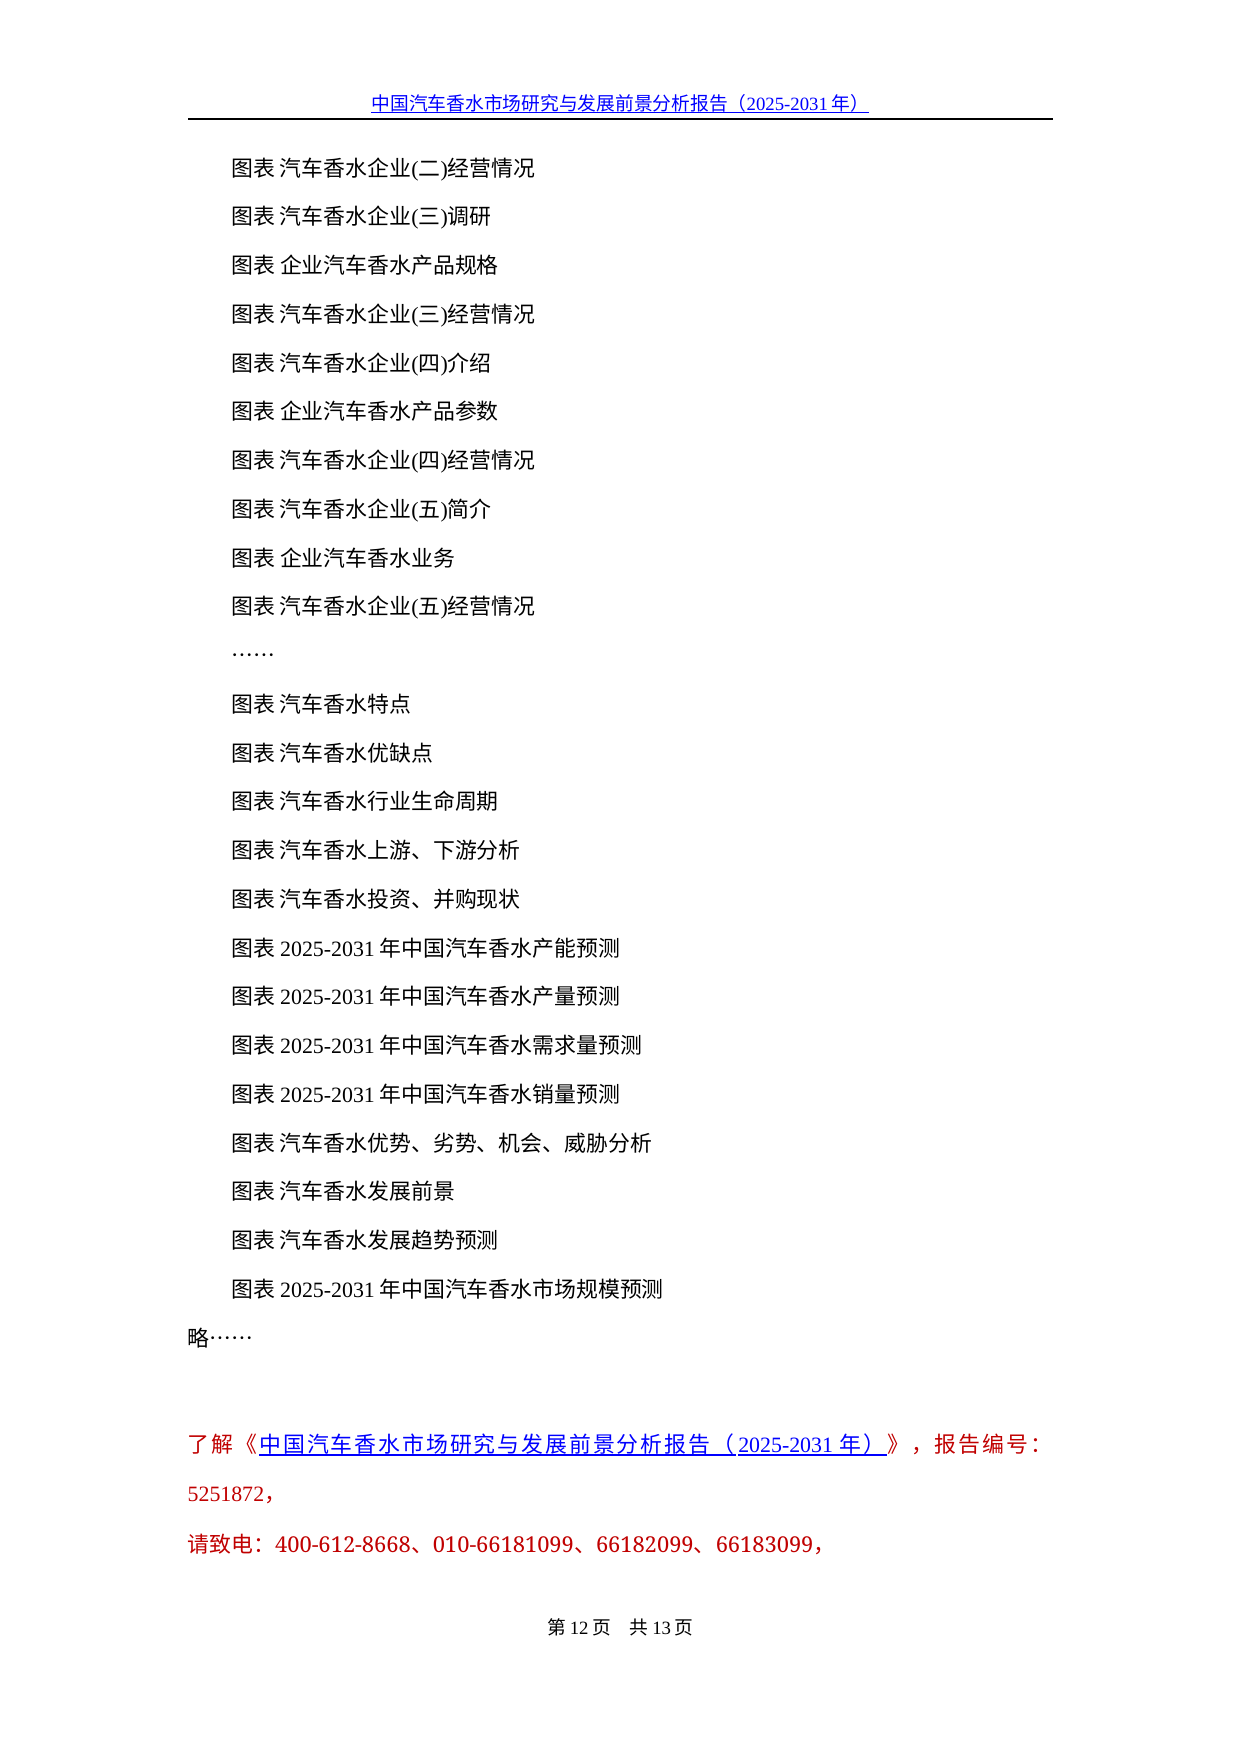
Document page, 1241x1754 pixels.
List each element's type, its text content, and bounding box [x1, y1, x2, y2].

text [187, 150, 1053, 1353]
text 请致电：400-612-8668、010-66181099、66182099、66183099， [187, 1527, 1053, 1559]
text 了解《中国汽车香水市场研究与发展前景分析报告（2025-2031年）》，报告编号：5251872， [187, 1427, 1053, 1508]
